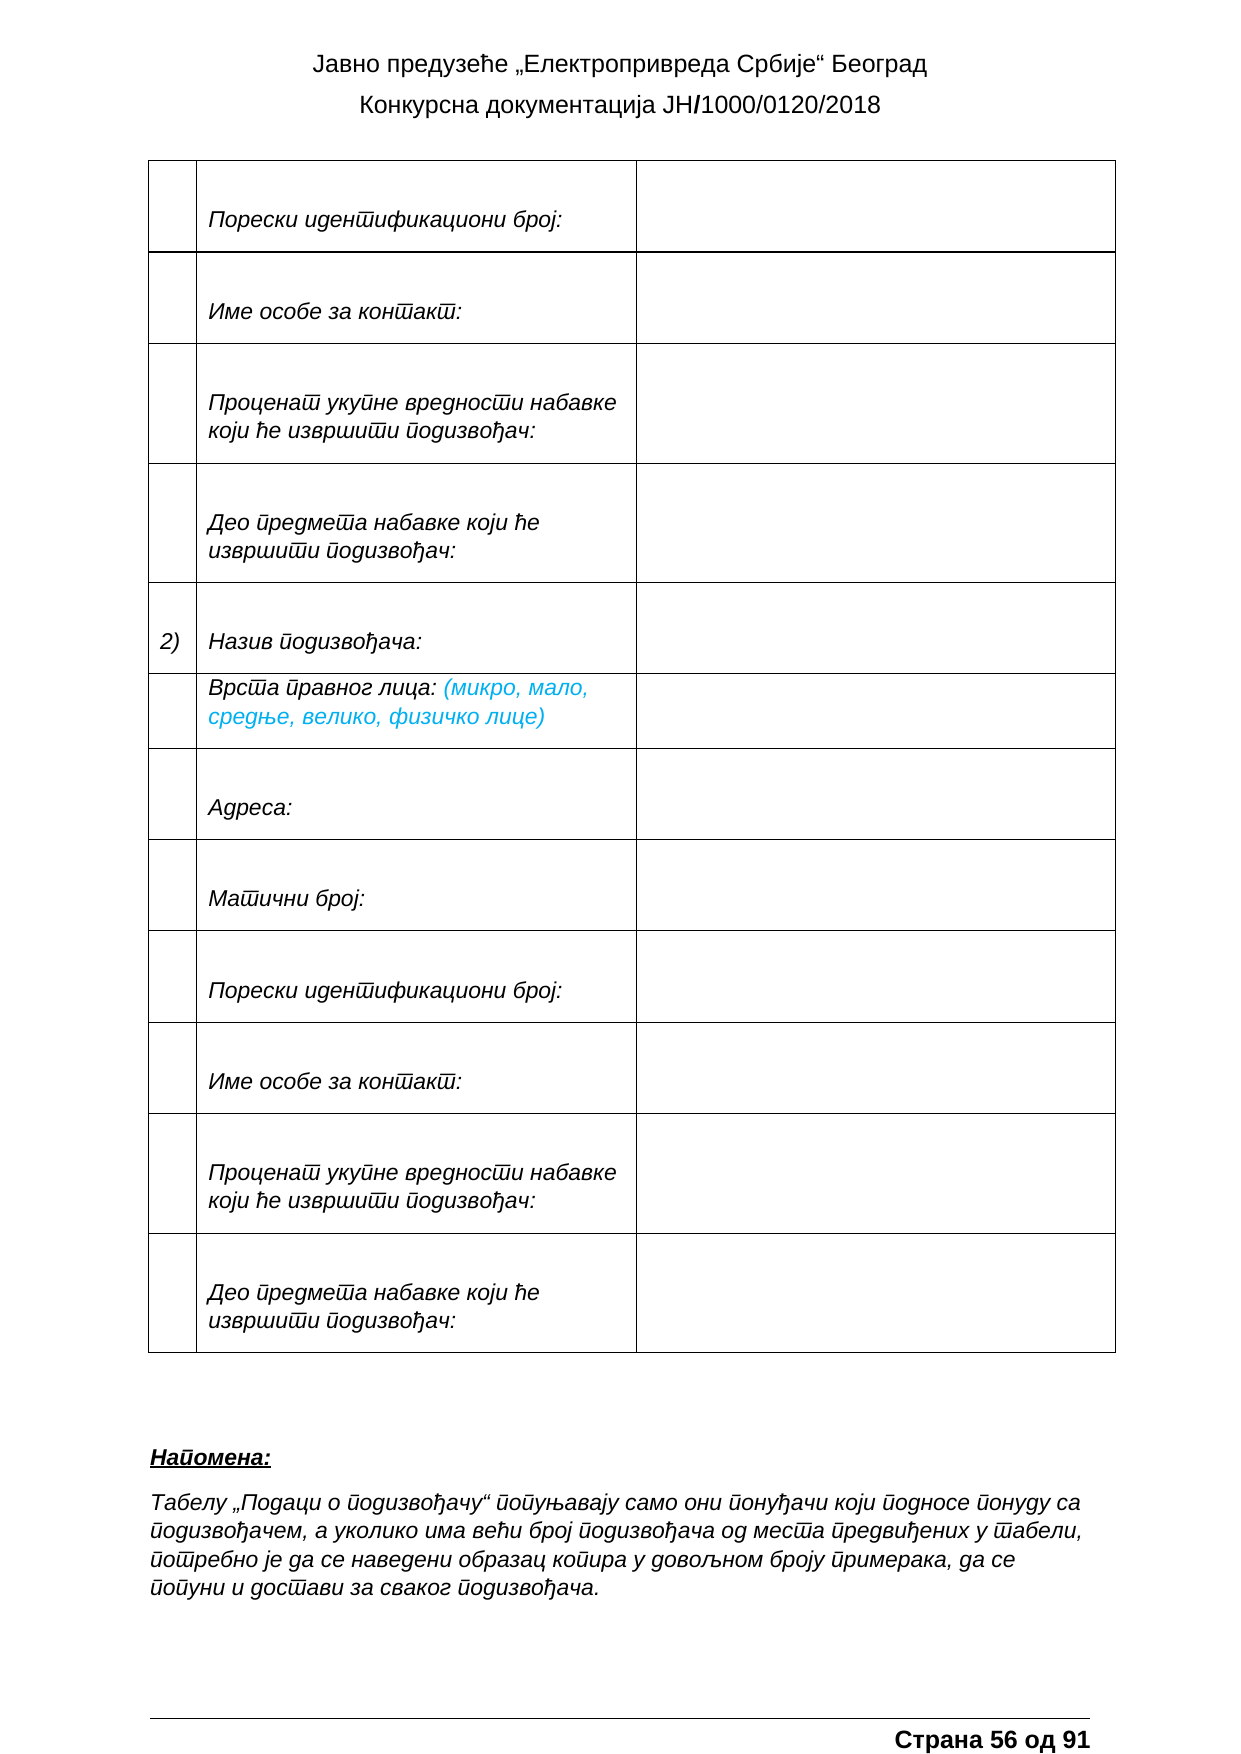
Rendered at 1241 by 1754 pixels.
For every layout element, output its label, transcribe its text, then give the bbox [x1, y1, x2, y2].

table_cell [637, 583, 1115, 673]
table_cell [149, 1234, 196, 1352]
table_cell [149, 749, 196, 839]
table_cell [149, 253, 196, 343]
table_cell [637, 931, 1115, 1022]
table_cell [637, 253, 1115, 343]
table_cell Део предмета набавке који ће извршити подизвођач: [197, 1234, 636, 1352]
table_cell Порески идентификациони број: [197, 931, 636, 1022]
table_cell Порески идентификациони број: [197, 161, 636, 251]
table_cell [149, 1114, 196, 1233]
table_cell [637, 161, 1115, 251]
table_cell [149, 464, 196, 582]
table_cell [637, 840, 1115, 930]
table_cell [637, 674, 1115, 748]
table_cell [149, 840, 196, 930]
table_cell [149, 161, 196, 251]
table_cell Матични број: [197, 840, 636, 930]
table_cell [149, 674, 196, 748]
table_cell Име особе за контакт: [197, 1023, 636, 1113]
table_cell [637, 344, 1115, 462]
table_cell [149, 1023, 196, 1113]
table_cell Проценат укупне вредности набавке који ће извршити подизвођач: [197, 1114, 636, 1233]
table_cell [637, 1023, 1115, 1113]
table_cell Име особе за контакт: [197, 253, 636, 343]
table_cell [149, 344, 196, 462]
table_cell [637, 1234, 1115, 1352]
table_cell [149, 931, 196, 1022]
table_cell Назив подизвођача: [197, 583, 636, 673]
table_cell Адреса: [197, 749, 636, 839]
table_cell 2) [149, 583, 196, 673]
table_cell [637, 464, 1115, 582]
table_cell Врста правног лица: (микро, мало, средње, велико, физичко лице) [197, 674, 636, 748]
table_cell [637, 1114, 1115, 1233]
table_cell Проценат укупне вредности набавке који ће извршити подизвођач: [197, 344, 636, 462]
text Напомена: [150, 1443, 1090, 1470]
table_cell [637, 749, 1115, 839]
text Табелу „Подаци о подизвођачу“ попуњавају само они понуђачи који подносе понуду са подизвођачем, а уколико има већи број подизвођача од места предвиђених у табели, потребно је да се наведени образац копира у довољном броју примерака, да се попуни и достави за сваког подизвођача. [150, 1489, 1090, 1600]
table_cell Део предмета набавке који ће извршити подизвођач: [197, 464, 636, 582]
